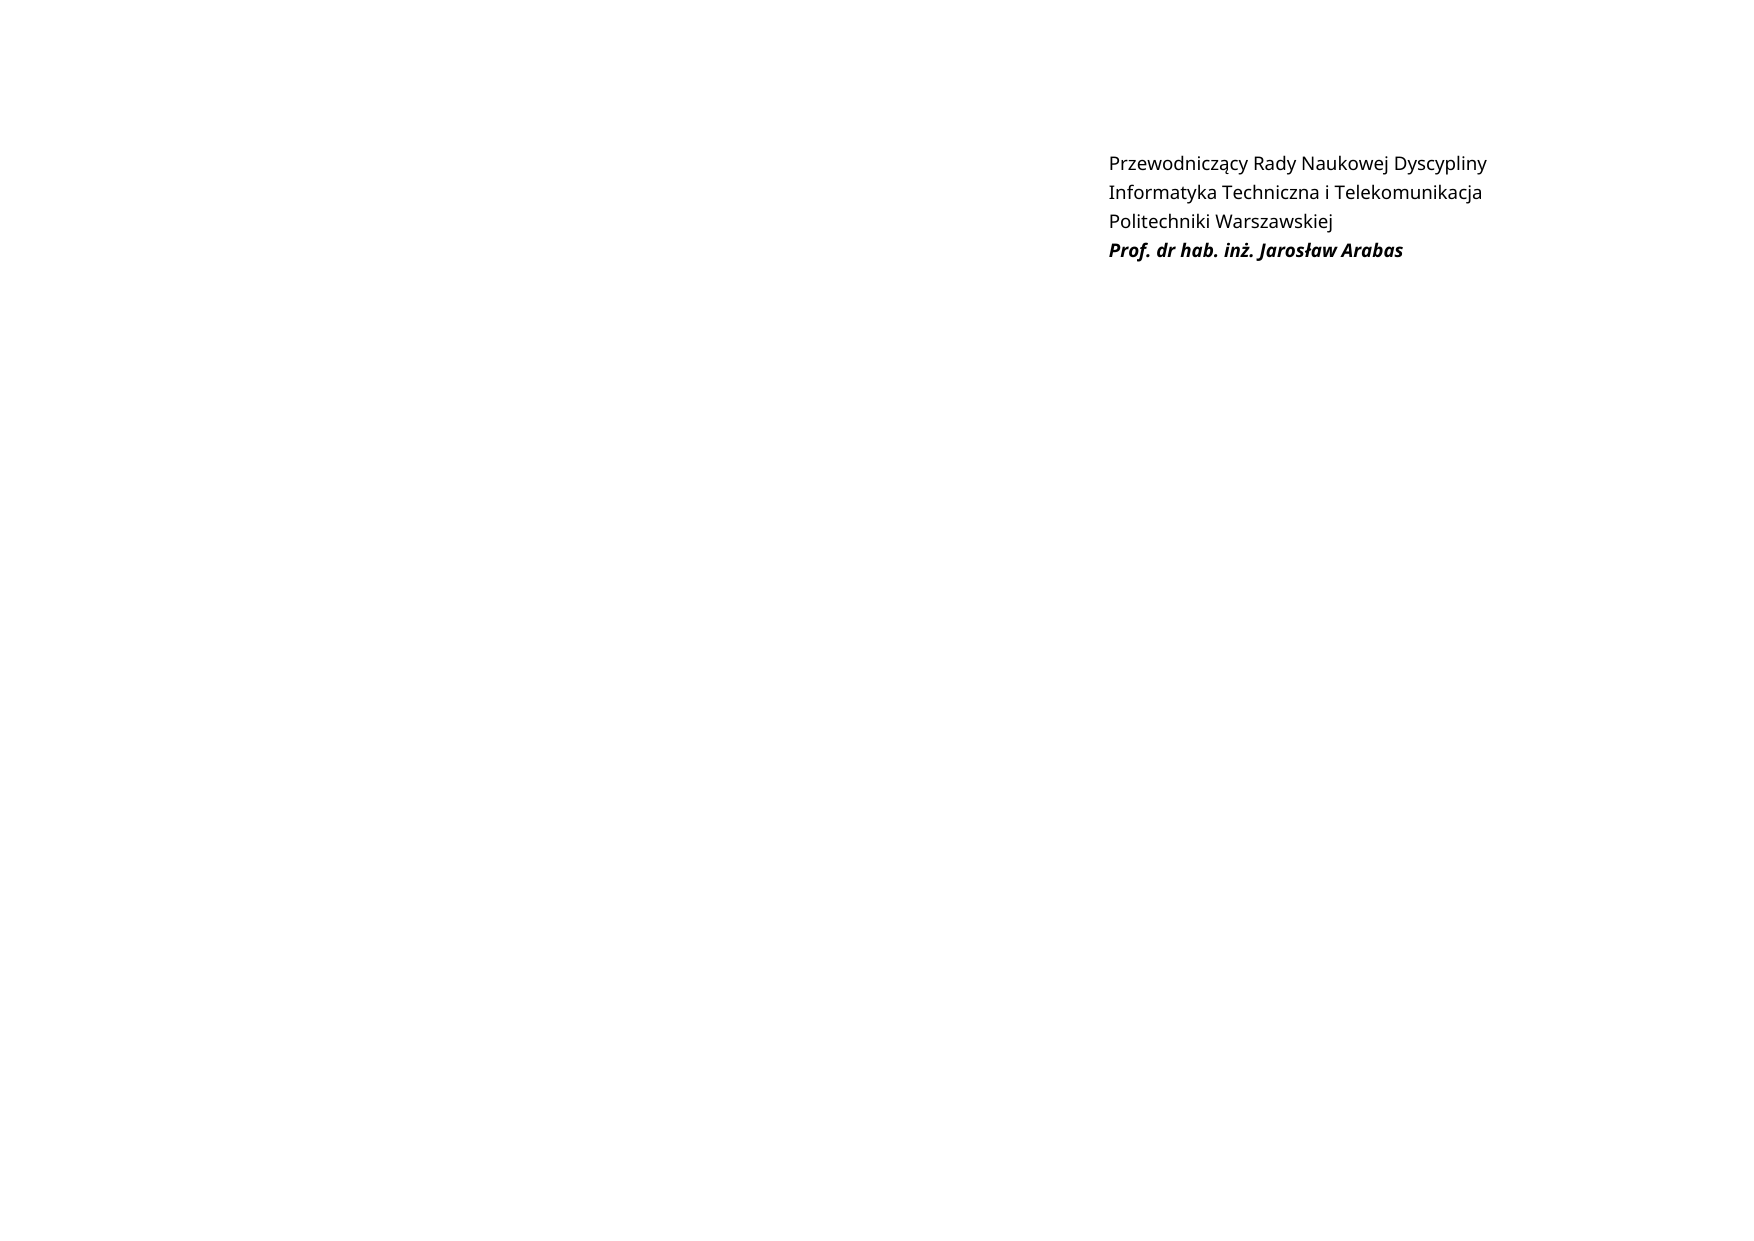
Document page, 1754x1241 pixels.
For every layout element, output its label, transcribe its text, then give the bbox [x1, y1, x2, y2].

text Prof. dr hab. inż. Jarosław Arabas [1109, 238, 1604, 263]
text Informatyka Techniczna i Telekomunikacja [1109, 179, 1604, 205]
text Politechniki Warszawskiej [1109, 208, 1604, 234]
text Przewodniczący Rady Naukowej Dyscypliny [1109, 150, 1604, 176]
